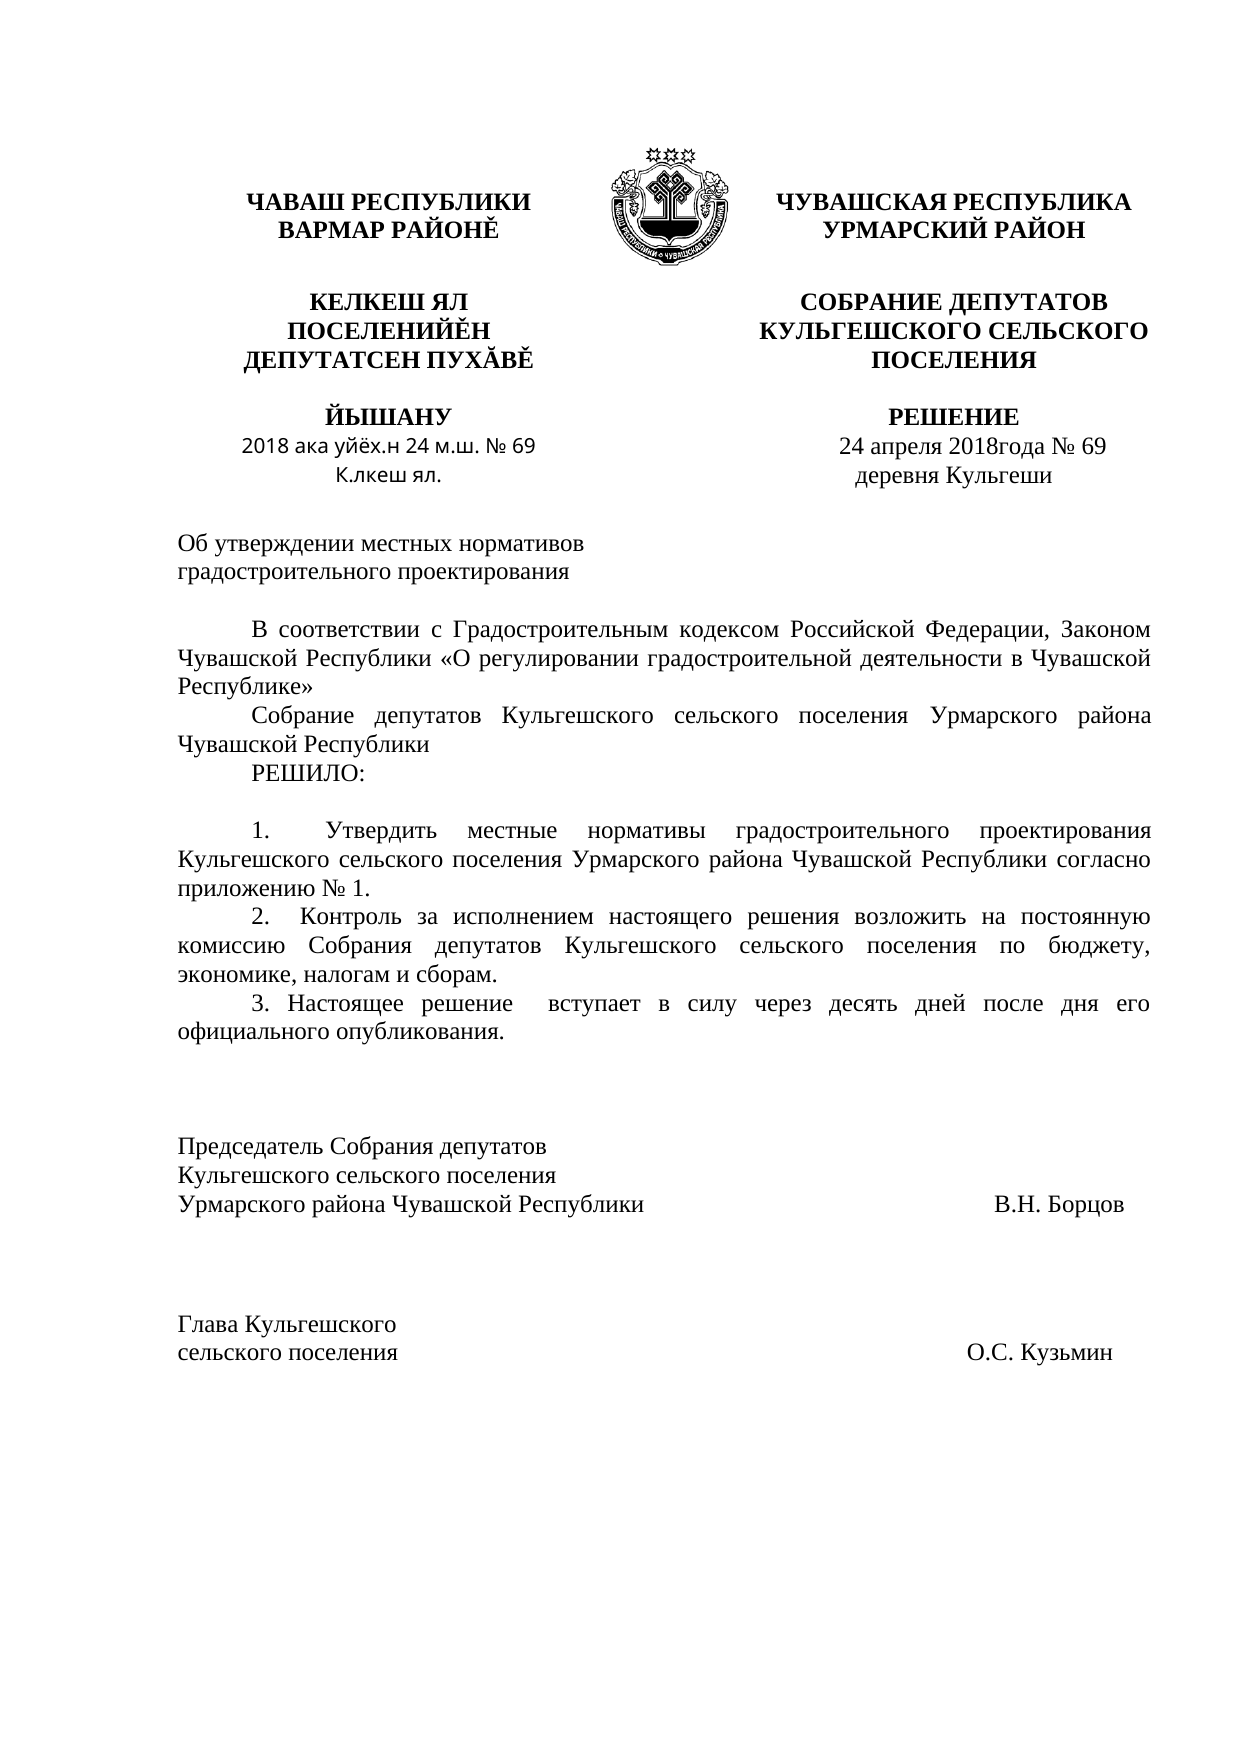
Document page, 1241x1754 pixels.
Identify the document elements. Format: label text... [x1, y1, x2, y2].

text Собрание депутатов Кульгешского сельского поселения Урмарского района Чувашской Республики [177, 700, 1152, 758]
text 2. Контроль за исполнением настоящего решения возложить на постоянную комиссию Собрания депутатов Кульгешского сельского поселения по бюджету, экономике, налогам и сборам. [177, 901, 1152, 988]
text 3. Настоящее решение вступает в силу через десять дней после дня его официального опубликования. [177, 988, 1152, 1045]
text градостроительного проектирования [177, 556, 1139, 585]
text Об утверждении местных нормативов [177, 528, 1139, 556]
text Председатель Собрания депутатов [177, 1131, 1152, 1160]
text Кульгешского сельского поселения [177, 1160, 1152, 1189]
table_header [166, 147, 1163, 528]
text Урмарского района Чувашской Республики В.Н. Борцов [177, 1189, 1152, 1218]
picture [610, 146, 729, 266]
text Глава Кульгешского [177, 1309, 1152, 1337]
text В соответствии с Градостроительным кодексом Российской Федерации, Законом Чувашской Республики «О регулировании градостроительной деятельности в Чувашской Республике» [177, 614, 1152, 700]
text РЕШИЛО: [177, 758, 1152, 786]
list Утвердить местные нормативы градостроительного проектирования Кульгешского сельского поселения Урмарского района Чувашской Республики согласно приложению № 1. [177, 815, 1152, 901]
text сельского поселения О.С. Кузьмин [177, 1337, 1152, 1366]
